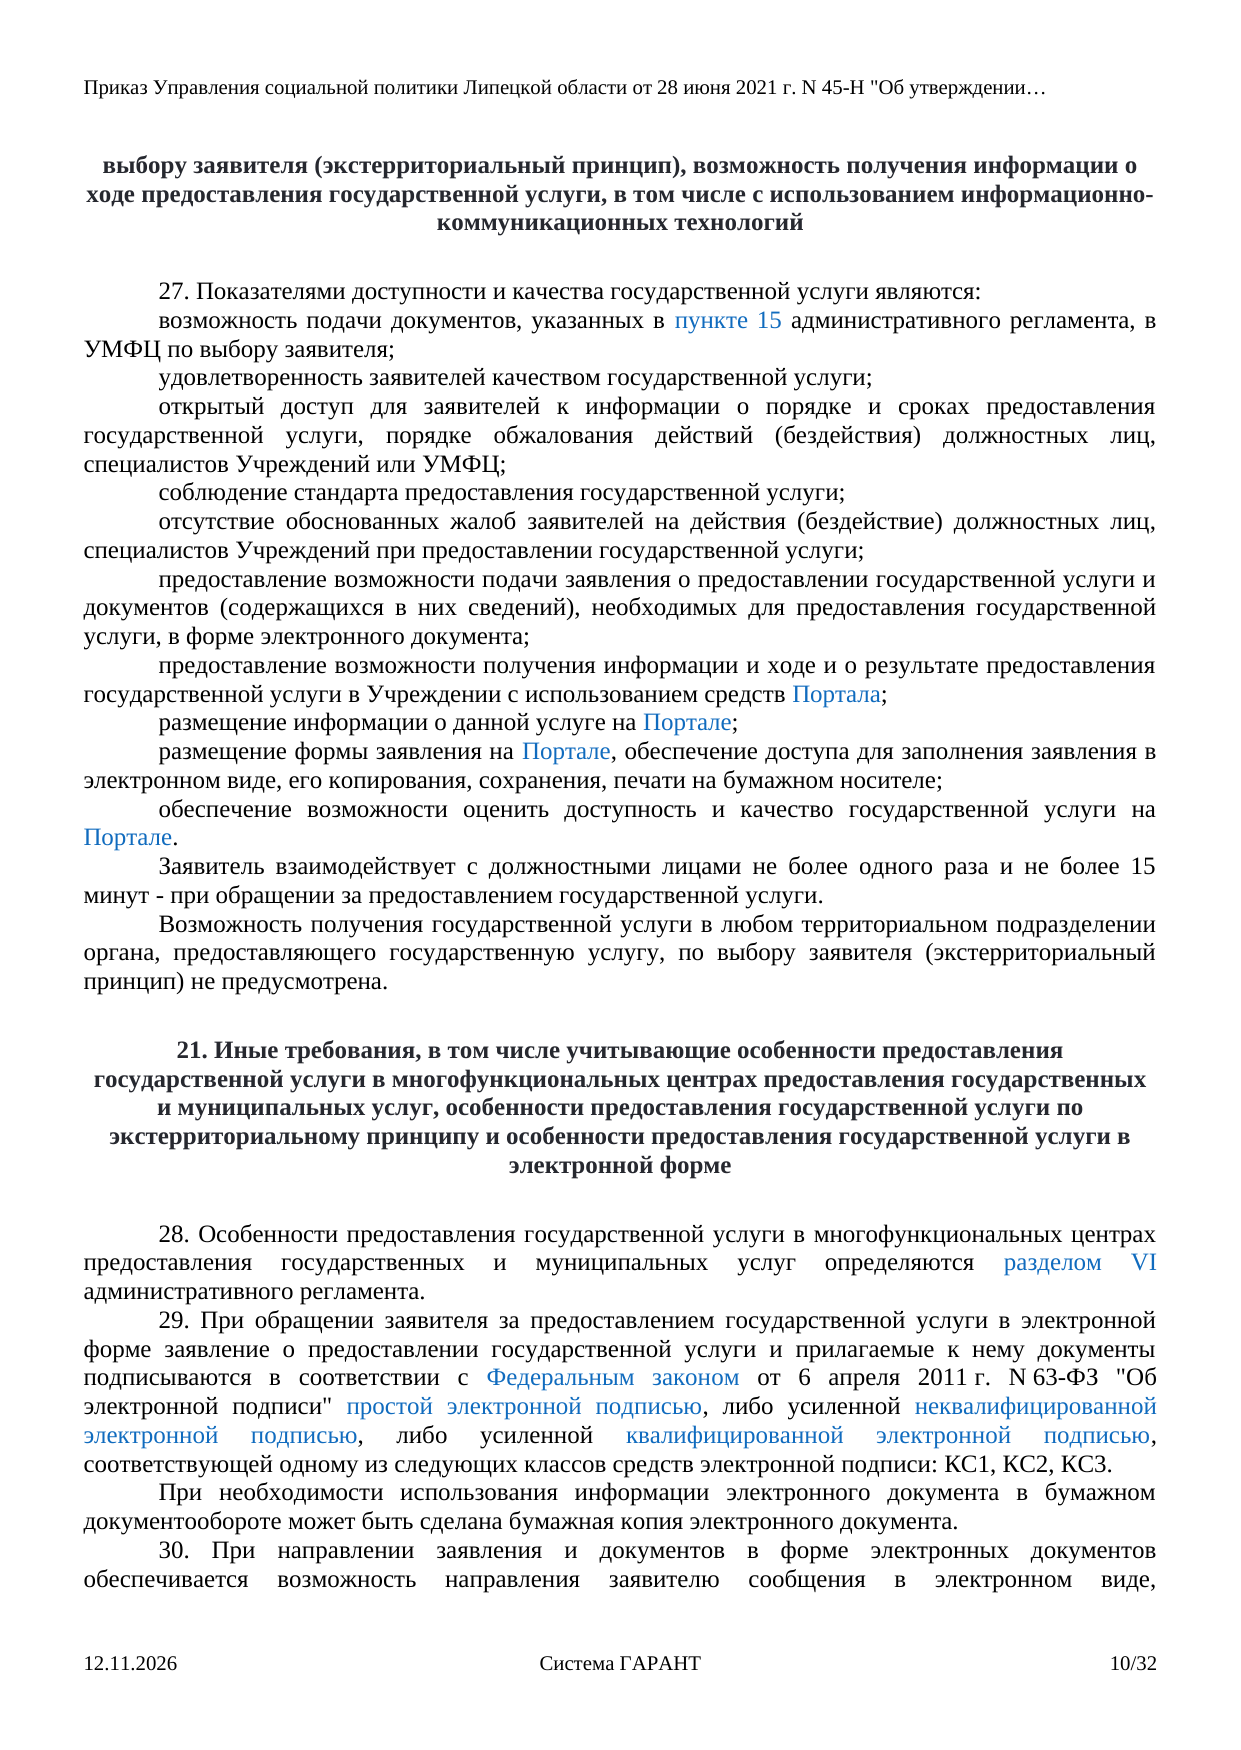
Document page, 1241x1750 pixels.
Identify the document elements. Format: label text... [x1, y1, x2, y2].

text 27. Показателями доступности и качества государственной услуги являются: [83, 276, 1157, 305]
text предоставление возможности получения информации и ходе и о результате предоставления государственной услуги в Учреждении с использованием средств Портала; [83, 650, 1157, 707]
text удовлетворенность заявителей качеством государственной услуги; [83, 362, 1157, 391]
text отсутствие обоснованных жалоб заявителей на действия (бездействие) должностных лиц, специалистов Учреждений при предоставлении государственной услуги; [83, 506, 1157, 564]
text возможность подачи документов, указанных в пункте 15 административного регламента, в УМФЦ по выбору заявителя; [83, 305, 1157, 362]
text соблюдение стандарта предоставления государственной услуги; [83, 477, 1157, 506]
text размещение формы заявления на Портале, обеспечение доступа для заполнения заявления в электронном виде, его копирования, сохранения, печати на бумажном носителе; [83, 736, 1157, 794]
text Заявитель взаимодействует с должностными лицами не более одного раза и не более 15 минут - при обращении за предоставлением государственной услуги. [83, 851, 1157, 909]
subtitle 21. Иные требования, в том числе учитывающие особенности предоставления государственной услуги в многофункциональных центрах предоставления государственных и муниципальных услуг, особенности предоставления государственной услуги по экстерриториальному принципу и особенности предоставления государственной услуги в электронной форме [83, 1035, 1157, 1179]
text открытый доступ для заявителей к информации о порядке и сроках предоставления государственной услуги, порядке обжалования действий (бездействия) должностных лиц, специалистов Учреждений или УМФЦ; [83, 391, 1157, 477]
text предоставление возможности подачи заявления о предоставлении государственной услуги и документов (содержащихся в них сведений), необходимых для предоставления государственной услуги, в форме электронного документа; [83, 564, 1157, 650]
text размещение информации о данной услуге на Портале; [83, 707, 1157, 736]
text При необходимости использования информации электронного документа в бумажном документообороте может быть сделана бумажная копия электронного документа. [83, 1477, 1157, 1535]
text обеспечение возможности оценить доступность и качество государственной услуги на Портале. [83, 794, 1157, 851]
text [83, 1535, 1157, 1592]
text 29. При обращении заявителя за предоставлением государственной услуги в электронной форме заявление о предоставлении государственной услуги и прилагаемые к нему документы подписываются в соответствии с Федеральным законом от 6 апреля 2011 г. N 63-ФЗ "Об электронной подписи" простой электронной подписью, либо усиленной неквалифицированной электронной подписью, либо усиленной квалифицированной электронной подписью, соответствующей одному из следующих классов средств электронной подписи: КС1, КС2, КС3. [83, 1305, 1157, 1477]
text Возможность получения государственной услуги в любом территориальном подразделении органа, предоставляющего государственную услугу, по выбору заявителя (экстерриториальный принцип) не предусмотрена. [83, 909, 1157, 995]
text 28. Особенности предоставления государственной услуги в многофункциональных центрах предоставления государственных и муниципальных услуг определяются разделом VI административного регламента. [83, 1219, 1157, 1305]
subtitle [83, 150, 1157, 236]
